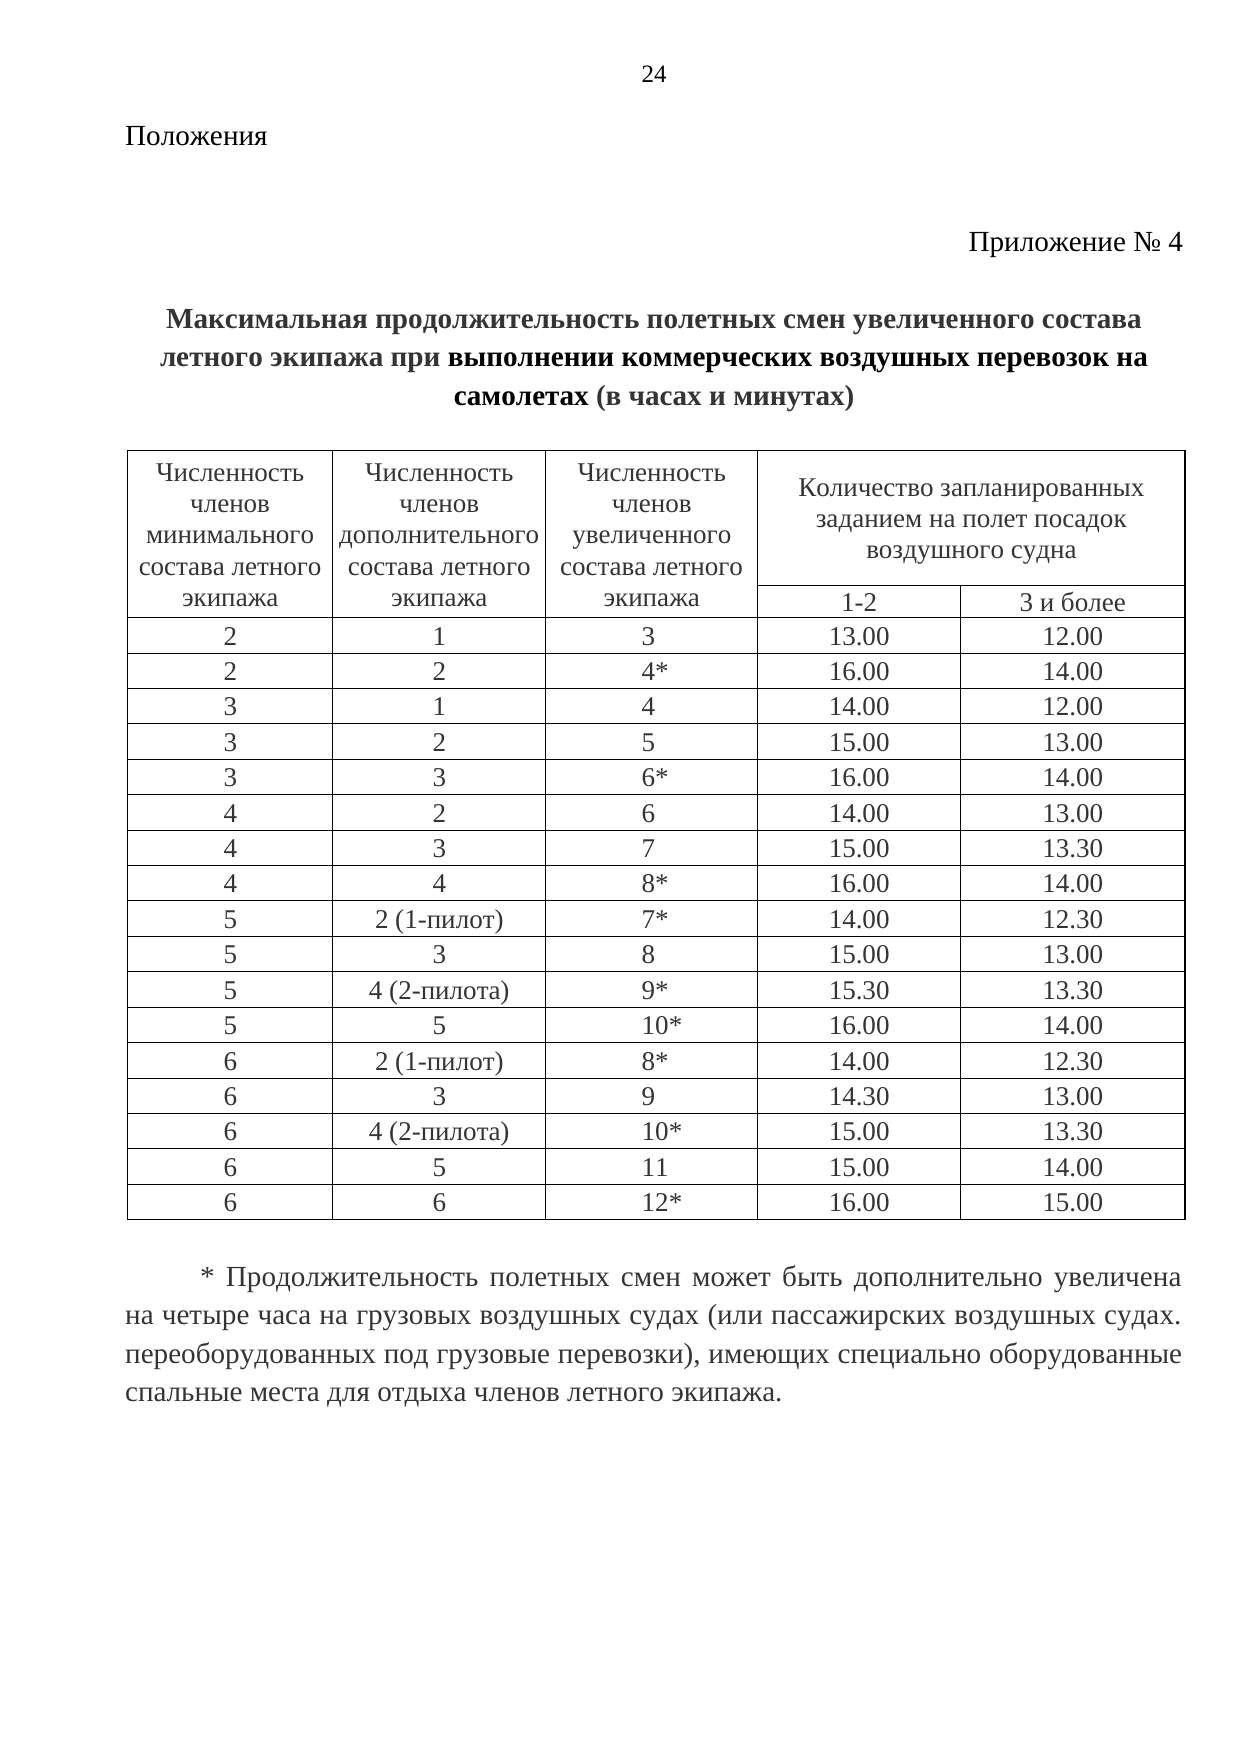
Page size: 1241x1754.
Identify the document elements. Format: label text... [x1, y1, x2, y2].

table_cell 14.00 [961, 1149, 1184, 1184]
table_cell 6 [128, 1079, 332, 1113]
table_cell 6 [128, 1185, 332, 1219]
text Приложение № 4 [125, 224, 1183, 257]
table_cell 2 [333, 654, 545, 688]
table_cell 15.00 [758, 1114, 960, 1148]
table_cell 12* [546, 1185, 757, 1219]
table_cell 15.00 [758, 724, 960, 759]
table_cell 3 [333, 831, 545, 865]
table_cell 3 [128, 689, 332, 723]
table_cell 14.30 [758, 1079, 960, 1113]
table_cell 4 (2-пилота) [333, 972, 545, 1007]
table_cell 15.00 [758, 1149, 960, 1184]
table_cell 3 и более [961, 586, 1184, 617]
table_cell 2 [128, 654, 332, 688]
table_cell 7 [546, 831, 757, 865]
table_cell 8* [546, 1043, 757, 1077]
table_cell 14.00 [961, 654, 1184, 688]
table_cell 16.00 [758, 866, 960, 900]
table_cell 10* [546, 1114, 757, 1148]
table_cell 12.30 [961, 1043, 1184, 1077]
table_cell 13.30 [961, 831, 1184, 865]
table_cell 16.00 [758, 654, 960, 688]
table_cell 5 [128, 972, 332, 1007]
table_cell 10* [546, 1008, 757, 1042]
table_cell 14.00 [758, 1043, 960, 1077]
table_cell 16.00 [758, 760, 960, 794]
table_cell 13.00 [758, 618, 960, 652]
table_cell 8 [546, 937, 757, 971]
table_cell 11 [546, 1149, 757, 1184]
table_cell 3 [333, 760, 545, 794]
table_cell 6 [128, 1149, 332, 1184]
table_cell 14.00 [758, 795, 960, 829]
table_cell 15.00 [961, 1185, 1184, 1219]
table_cell 5 [333, 1008, 545, 1042]
table_cell 13.00 [961, 1079, 1184, 1113]
table_cell 14.00 [758, 901, 960, 936]
table_cell 12.00 [961, 618, 1184, 652]
table_cell 13.30 [961, 972, 1184, 1007]
table_cell 1 [333, 618, 545, 652]
table_cell 15.00 [758, 937, 960, 971]
table_cell 5 [546, 724, 757, 759]
table_cell 12.30 [961, 901, 1184, 936]
table_cell 13.00 [961, 724, 1184, 759]
text Максимальная продолжительность полетных смен увеличенного состава летного экипажа при выполнении коммерческих воздушных перевозок на самолетах (в часах и минутах) [125, 301, 1183, 411]
table_header Количество запланированных заданием на полет посадок воздушного судна [758, 451, 1184, 584]
table_header Численность членов дополнительного состава летного экипажа [333, 451, 545, 617]
table_cell 3 [546, 618, 757, 652]
table_cell 3 [333, 937, 545, 971]
table_cell 5 [333, 1149, 545, 1184]
table_cell 13.00 [961, 795, 1184, 829]
table_cell 8* [546, 866, 757, 900]
table_cell 15.30 [758, 972, 960, 1007]
table_cell 5 [128, 901, 332, 936]
table_cell 6 [333, 1185, 545, 1219]
table_cell 9 [546, 1079, 757, 1113]
table_cell 3 [128, 724, 332, 759]
table_cell 2 [333, 795, 545, 829]
table_cell 16.00 [758, 1185, 960, 1219]
table_cell 6 [546, 795, 757, 829]
table_cell 7* [546, 901, 757, 936]
table_header Численность членов увеличенного состава летного экипажа [546, 451, 757, 617]
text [125, 118, 1183, 152]
table_cell 2 (1-пилот) [333, 901, 545, 936]
table_cell 13.30 [961, 1114, 1184, 1148]
table_cell 1-2 [758, 586, 960, 617]
table_cell 2 [333, 724, 545, 759]
text * Продолжительность полетных смен может быть дополнительно увеличена на четыре часа на грузовых воздушных судах (или пассажирских воздушных судах. переоборудованных под грузовые перевозки), имеющих специально оборудованные спальные места для отдыха членов летного экипажа. [125, 1259, 1183, 1408]
table_cell 5 [128, 1008, 332, 1042]
table_cell 5 [128, 937, 332, 971]
table_cell 6 [128, 1114, 332, 1148]
table_cell 2 [128, 618, 332, 652]
table_cell 4* [546, 654, 757, 688]
table_cell 14.00 [758, 689, 960, 723]
table_cell 4 (2-пилота) [333, 1114, 545, 1148]
table_cell 14.00 [961, 1008, 1184, 1042]
table_cell 13.00 [961, 937, 1184, 971]
table_cell 14.00 [961, 866, 1184, 900]
table_cell 6 [128, 1043, 332, 1077]
table_cell 4 [128, 866, 332, 900]
table_cell 6* [546, 760, 757, 794]
table_cell 4 [128, 831, 332, 865]
table_cell 12.00 [961, 689, 1184, 723]
table_cell 9* [546, 972, 757, 1007]
table_cell 1 [333, 689, 545, 723]
table_cell 2 (1-пилот) [333, 1043, 545, 1077]
table_cell 15.00 [758, 831, 960, 865]
table_cell 3 [128, 760, 332, 794]
table_cell 14.00 [961, 760, 1184, 794]
table_cell 4 [333, 866, 545, 900]
table_cell 4 [128, 795, 332, 829]
table_header Численность членов минимального состава летного экипажа [128, 451, 332, 617]
table_cell 3 [333, 1079, 545, 1113]
table_cell 4 [546, 689, 757, 723]
table_cell 16.00 [758, 1008, 960, 1042]
